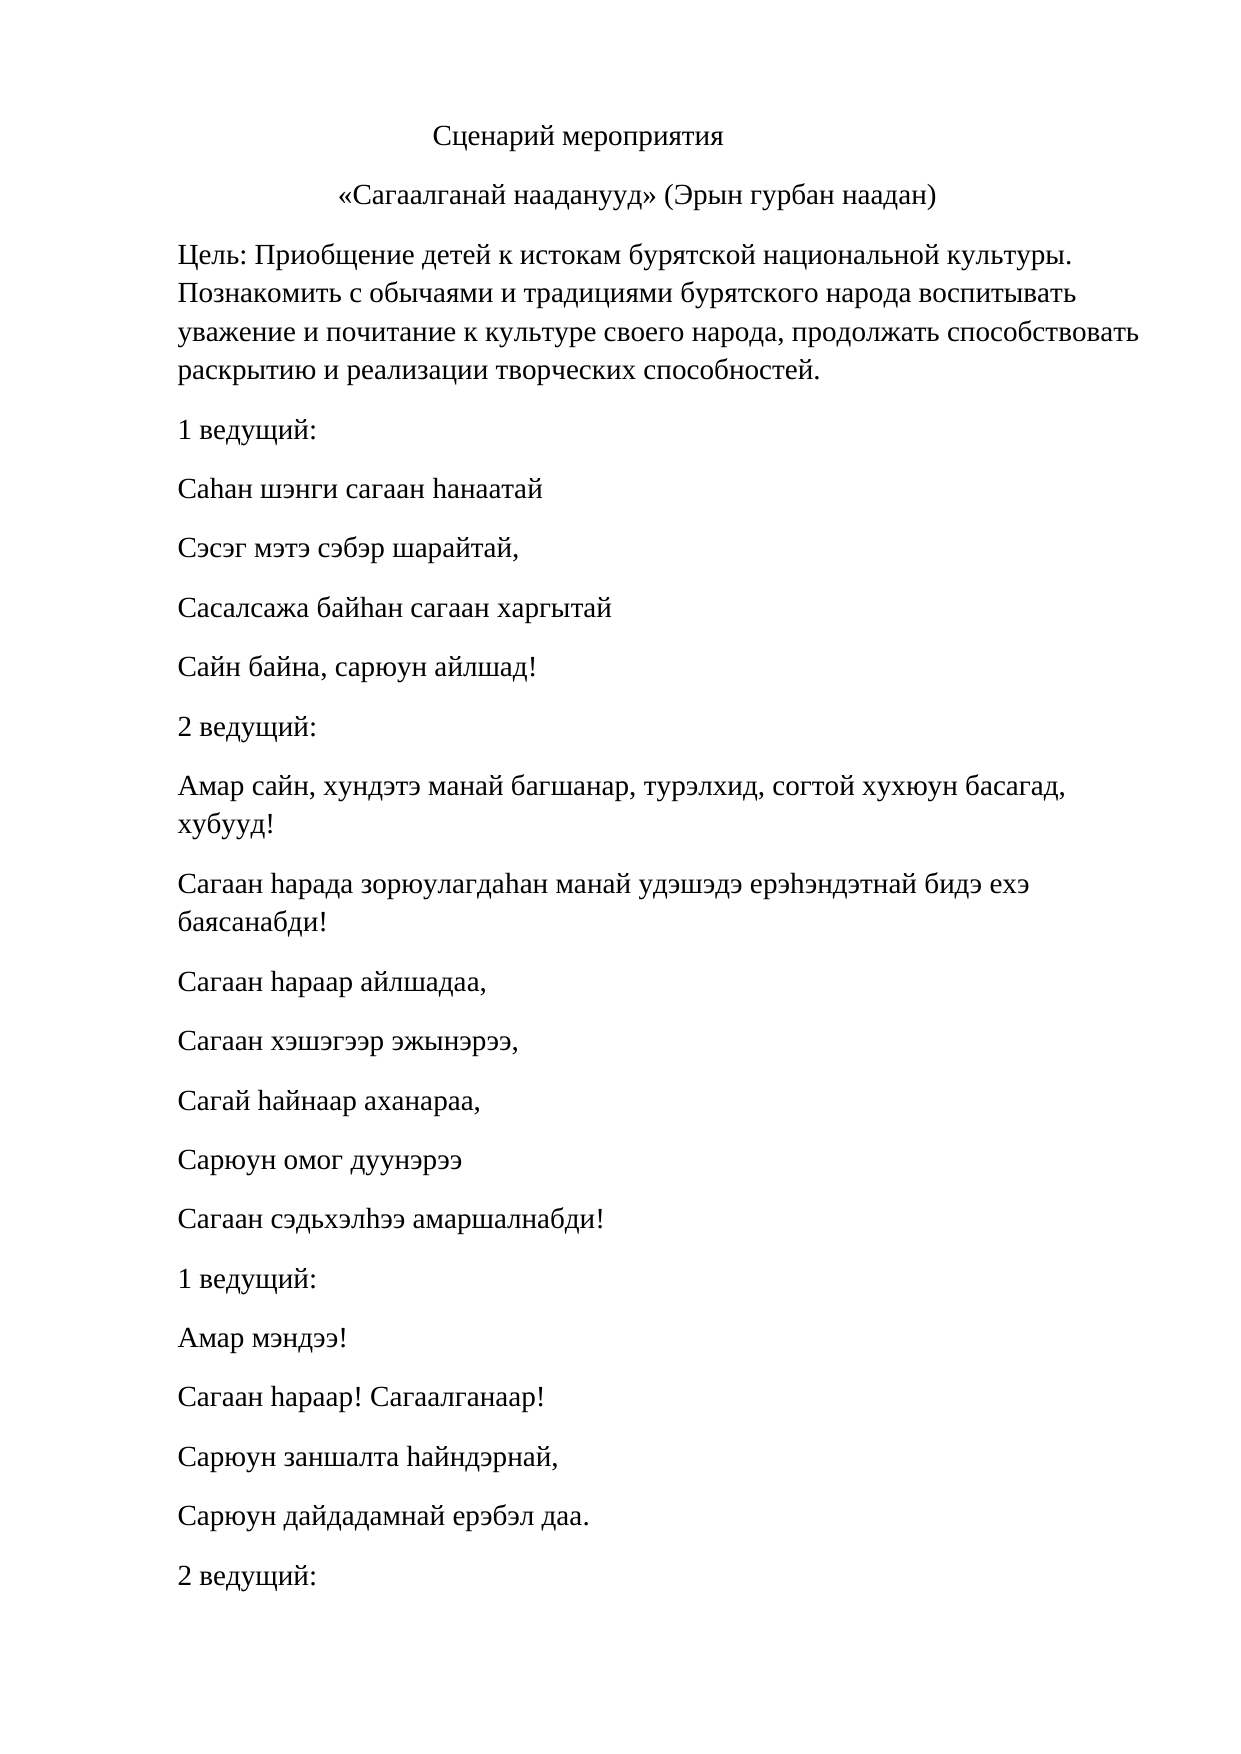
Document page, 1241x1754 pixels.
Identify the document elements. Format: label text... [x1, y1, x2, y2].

text 1 ведущий: [177, 1261, 1152, 1294]
text «Сагаалганай нааданууд» (Эрын гурбан наадан) [177, 177, 1152, 211]
text Сарюун заншалта hайндэрнай, [177, 1439, 1152, 1472]
text Сарюун омог дyyнэрээ [177, 1142, 1152, 1176]
text 2 ведущий: [177, 1558, 1152, 1591]
text Сэсэг мэтэ сэбэр шарайтай, [177, 531, 1152, 564]
text Амар мэндээ! [177, 1320, 1152, 1354]
text Сасалсажа байhан сагаан харгытай [177, 590, 1152, 623]
text Сагаан hараар! Сагаалганаар! [177, 1379, 1152, 1413]
text Сагаан хэшэгээр эжынэрээ, [177, 1023, 1152, 1057]
text 1 ведущий: [177, 412, 1152, 445]
text Амар сайн, хyндэтэ манай багшанар, тyрэлхид, согтой хyхюун басагад, хyбyyд! [177, 768, 1152, 840]
text Сагаан hараар айлшадаа, [177, 964, 1152, 997]
text Сагаан сэдьхэлhээ амаршалнабди! [177, 1201, 1152, 1235]
text Сагай hайнаар аханараа, [177, 1083, 1152, 1116]
text Сарюун дайдадамнай ерэбэл даа. [177, 1498, 1152, 1532]
text Сценарий мероприятия [177, 118, 1152, 152]
text Саhан шэнги сагаан hанаатай [177, 471, 1152, 505]
text 2 ведущий: [177, 709, 1152, 742]
text Сагаан hарада зорюулагдаhан манай yдэшэдэ ерэhэндэтнай бидэ ехэ баясанабди! [177, 866, 1152, 938]
text Сайн байна, сарюун айлшад! [177, 649, 1152, 683]
text Цель: Приобщение детей к истокам бурятской национальной культуры. Познакомить с обычаями и традициями бурятского народа воспитывать уважение и почитание к культуре своего народа, продолжать способствовать раскрытию и реализации творческих способностей. [177, 237, 1152, 386]
